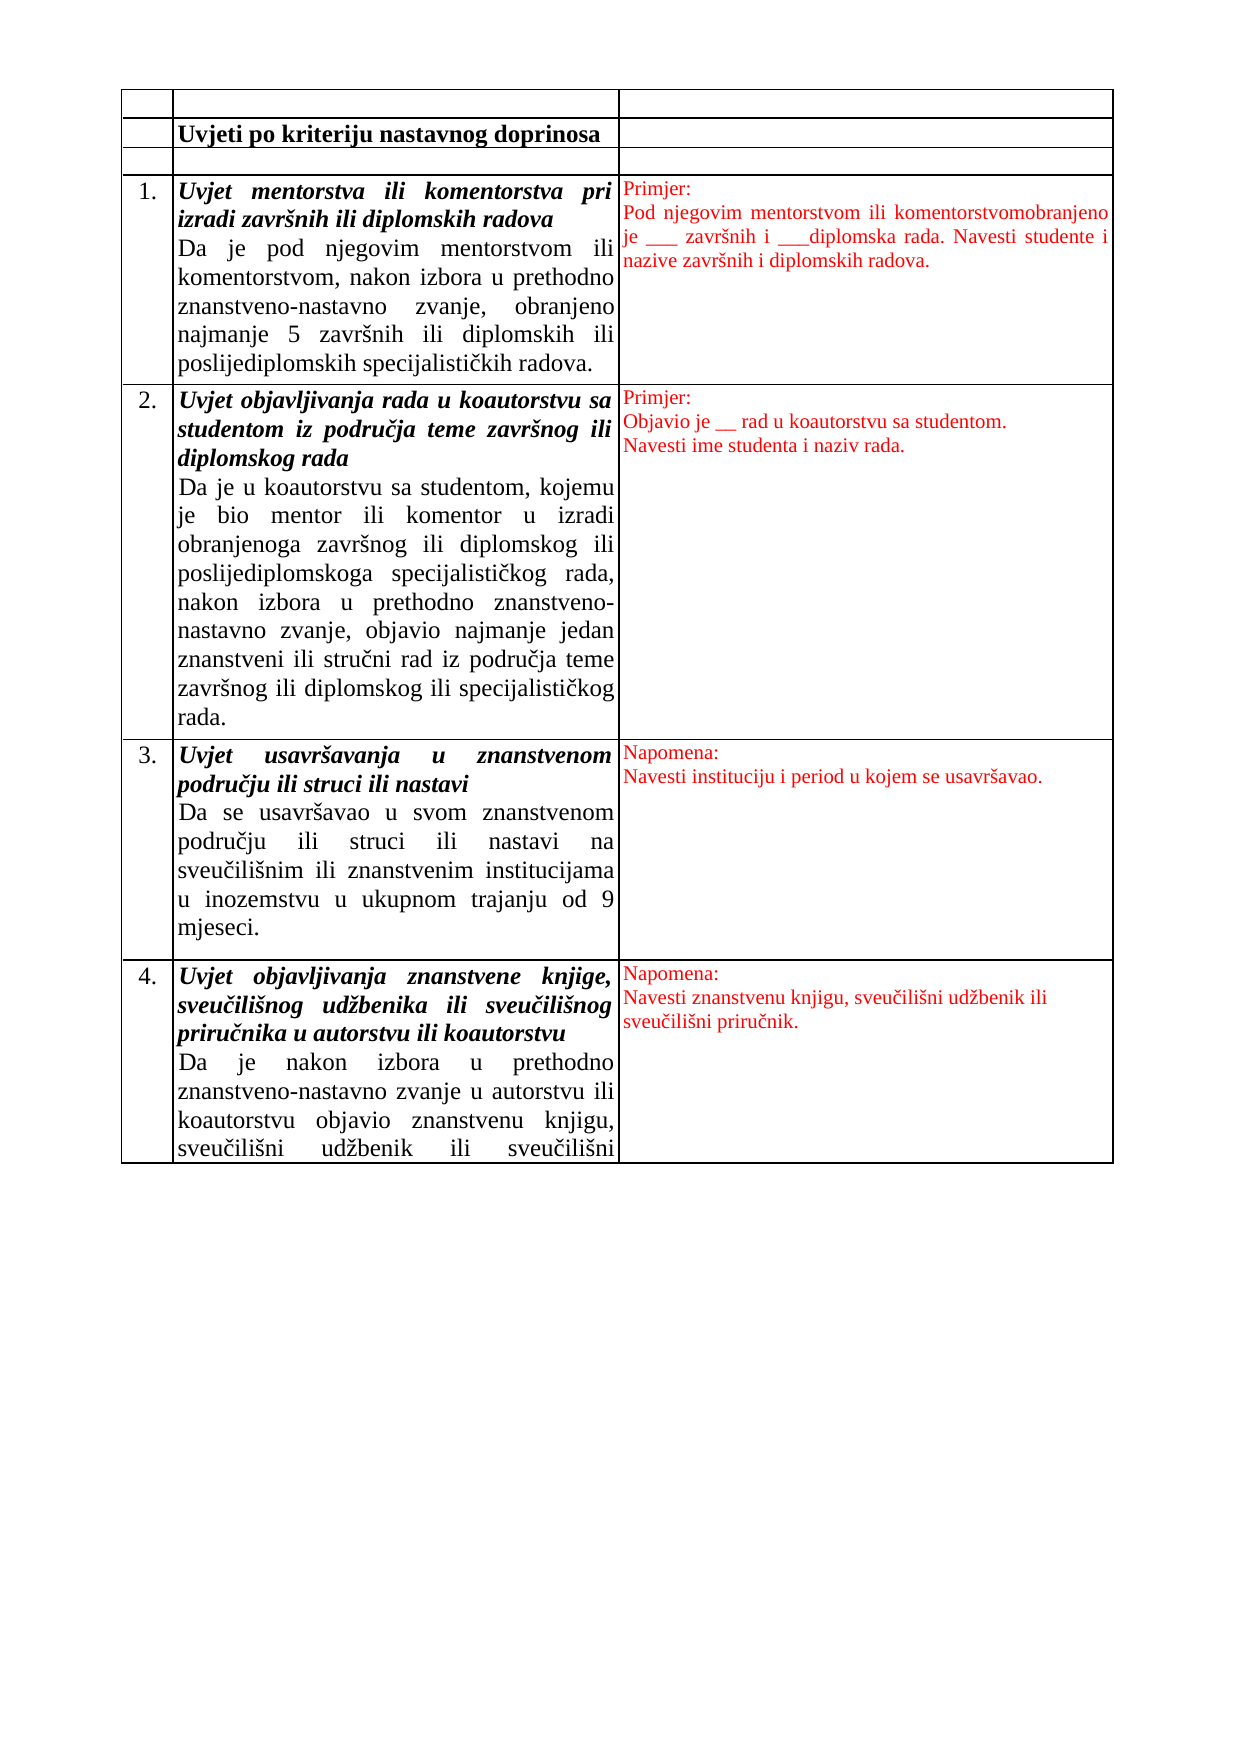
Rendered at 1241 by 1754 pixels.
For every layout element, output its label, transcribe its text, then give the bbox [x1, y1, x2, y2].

table_cell Napomena: Navesti instituciju i period u kojem se usavršavao. [620, 740, 1112, 959]
table_cell [174, 148, 618, 174]
table_cell [122, 148, 172, 174]
table_cell [620, 148, 1112, 174]
table_cell [620, 119, 1112, 147]
table_header [174, 90, 618, 117]
table_cell Primjer: Objavio je __ rad u koautorstvu sa studentom. Navesti ime studenta i naziv rada. [620, 385, 1112, 738]
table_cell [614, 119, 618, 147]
table_header [620, 90, 1112, 117]
table_cell Uvjet mentorstva ili komentorstva pri izradi završnih ili diplomskih radova Da je pod njegovim mentorstvom ili komentorstvom, nakon izbora u prethodno znanstveno-nastavno zvanje, obranjeno najmanje 5 završnih ili diplomskih ili poslijediplomskih specijalističkih radova. [174, 176, 618, 384]
table_cell 4. [122, 960, 172, 1162]
table_header [122, 90, 172, 117]
table_cell Uvjet objavljivanja rada u koautorstvu sa studentom iz područja teme završnog ili diplomskog rada Da je u koautorstvu sa studentom, kojemu je bio mentor ili komentor u izradi obranjenoga završnog ili diplomskog ili poslijediplomskoga specijalističkog rada, nakon izbora u prethodno znanstveno-nastavno zvanje, objavio najmanje jedan znanstveni ili stručni rad iz područja teme završnog ili diplomskog ili specijalističkog rada. [174, 385, 618, 738]
table_cell Uvjet usavršavanja u znanstvenom području ili struci ili nastavi Da se usavršavao u svom znanstvenom području ili struci ili nastavi na sveučilišnim ili znanstvenim institucijama u inozemstvu u ukupnom trajanju od 9 mjeseci. [174, 740, 618, 959]
table_cell [122, 118, 172, 147]
table_cell Napomena: Navesti znanstvenu knjigu, sveučilišni udžbenik ili sveučilišni priručnik. [620, 961, 1112, 1162]
table_cell 3. [122, 740, 172, 959]
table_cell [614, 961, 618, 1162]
table_cell 1. [122, 175, 172, 384]
table_cell Primjer: Pod njegovim mentorstvom ili komentorstvomobranjeno je ___ završnih i ___diplomska rada. Navesti studente i nazive završnih i diplomskih radova. [620, 176, 1112, 384]
table_cell 2. [122, 385, 172, 738]
